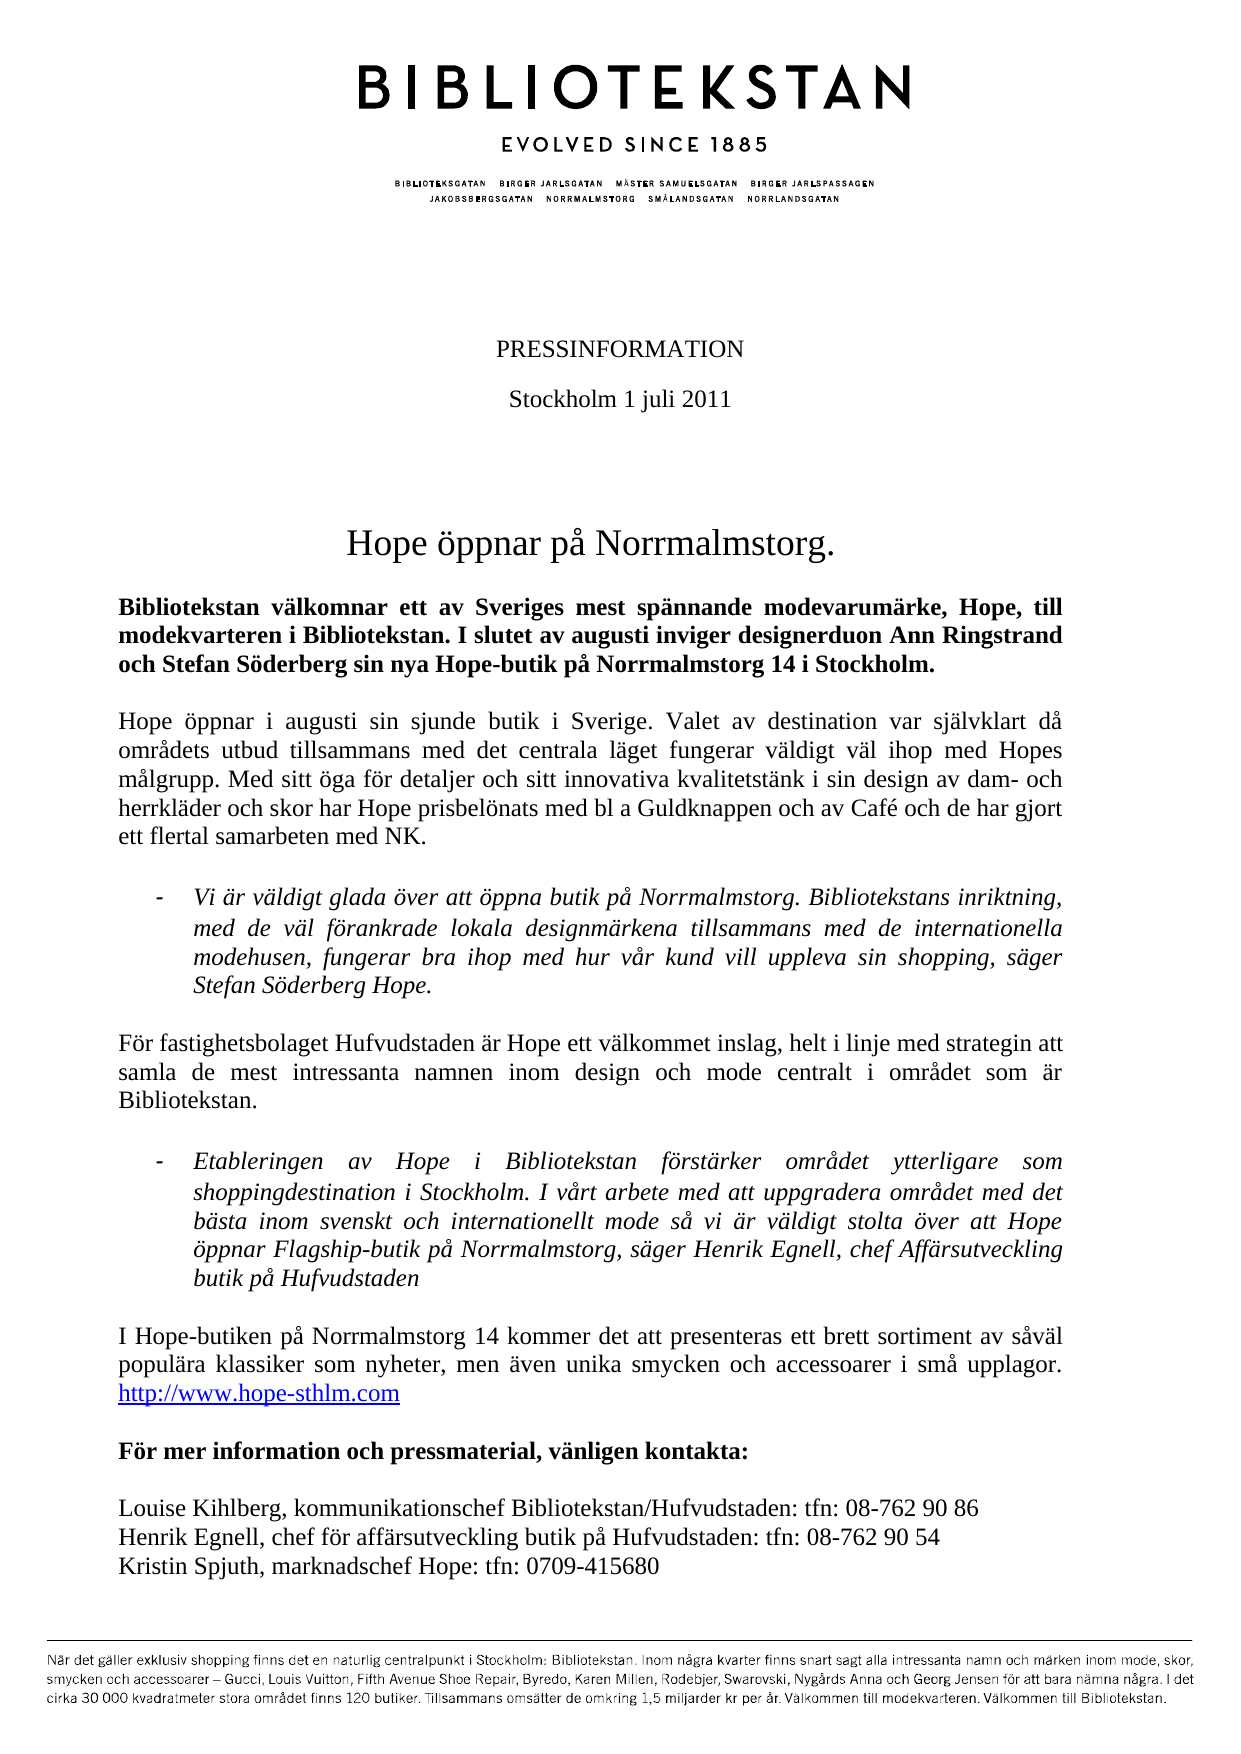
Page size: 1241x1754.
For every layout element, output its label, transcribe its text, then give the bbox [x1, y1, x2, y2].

text Henrik Egnell, chef för affärsutveckling butik på Hufvudstaden: tfn: 08-762 90 54 [118, 1522, 1064, 1551]
text Hope öppnar på Norrmalmstorg. [118, 520, 1064, 563]
text PRESSINFORMATION [59, 334, 1181, 363]
text Stockholm 1 juli 2011 [59, 384, 1181, 412]
text För mer information och pressmaterial, vänligen kontakta: [118, 1436, 1064, 1464]
text Bibliotekstan välkomnar ett av Sveriges mest spännande modevarumärke, Hope, till modekvarteren i Bibliotekstan. I slutet av augusti inviger designerduon Ann Ringstrand och Stefan Söderberg sin nya Hope-butik på Norrmalmstorg 14 i Stockholm. [118, 592, 1064, 678]
text Kristin Spjuth, marknadschef Hope: tfn: 0709-415680 [118, 1551, 1064, 1579]
text För fastighetsbolaget Hufvudstaden är Hope ett välkommet inslag, helt i linje med strategin att samla de mest intressanta namnen inom design och mode centralt i området som är Bibliotekstan. [118, 1028, 1064, 1114]
text Hope öppnar i augusti sin sjunde butik i Sverige. Valet av destination var självklart då områdets utbud tillsammans med det centrala läget fungerar väldigt väl ihop med Hopes målgrupp. Med sitt öga för detaljer och sitt innovativa kvalitetstänk i sin design av dam- och herrkläder och skor har Hope prisbelönats med bl a Guldknappen och av Café och de har gjort ett flertal samarbeten med NK. [118, 706, 1064, 850]
list Vi är väldigt glada över att öppna butik på Norrmalmstorg. Bibliotekstans inriktning, med de väl förankrade lokala designmärkena tillsammans med de internationella modehusen, fungerar bra ihop med hur vår kund vill uppleva sin shopping, säger Stefan Söderberg Hope. [156, 879, 1064, 999]
list Etableringen av Hope i Bibliotekstan förstärker området ytterligare som shoppingdestination i Stockholm. I vårt arbete med att uppgradera området med det bästa inom svenskt och internationellt mode så vi är väldigt stolta över att Hope öppnar Flagship-butik på Norrmalmstorg, säger Henrik Egnell, chef Affärsutveckling butik på Hufvudstaden [156, 1143, 1064, 1292]
text Louise Kihlberg, kommunikationschef Bibliotekstan/Hufvudstaden: tfn: 08-762 90 86 [118, 1493, 1064, 1522]
text I Hope-butiken på Norrmalmstorg 14 kommer det att presenteras ett brett sortiment av såväl populära klassiker som nyheter, men även unika smycken och accessoarer i små upplagor. http://www.hope-sthlm.com [118, 1321, 1064, 1407]
